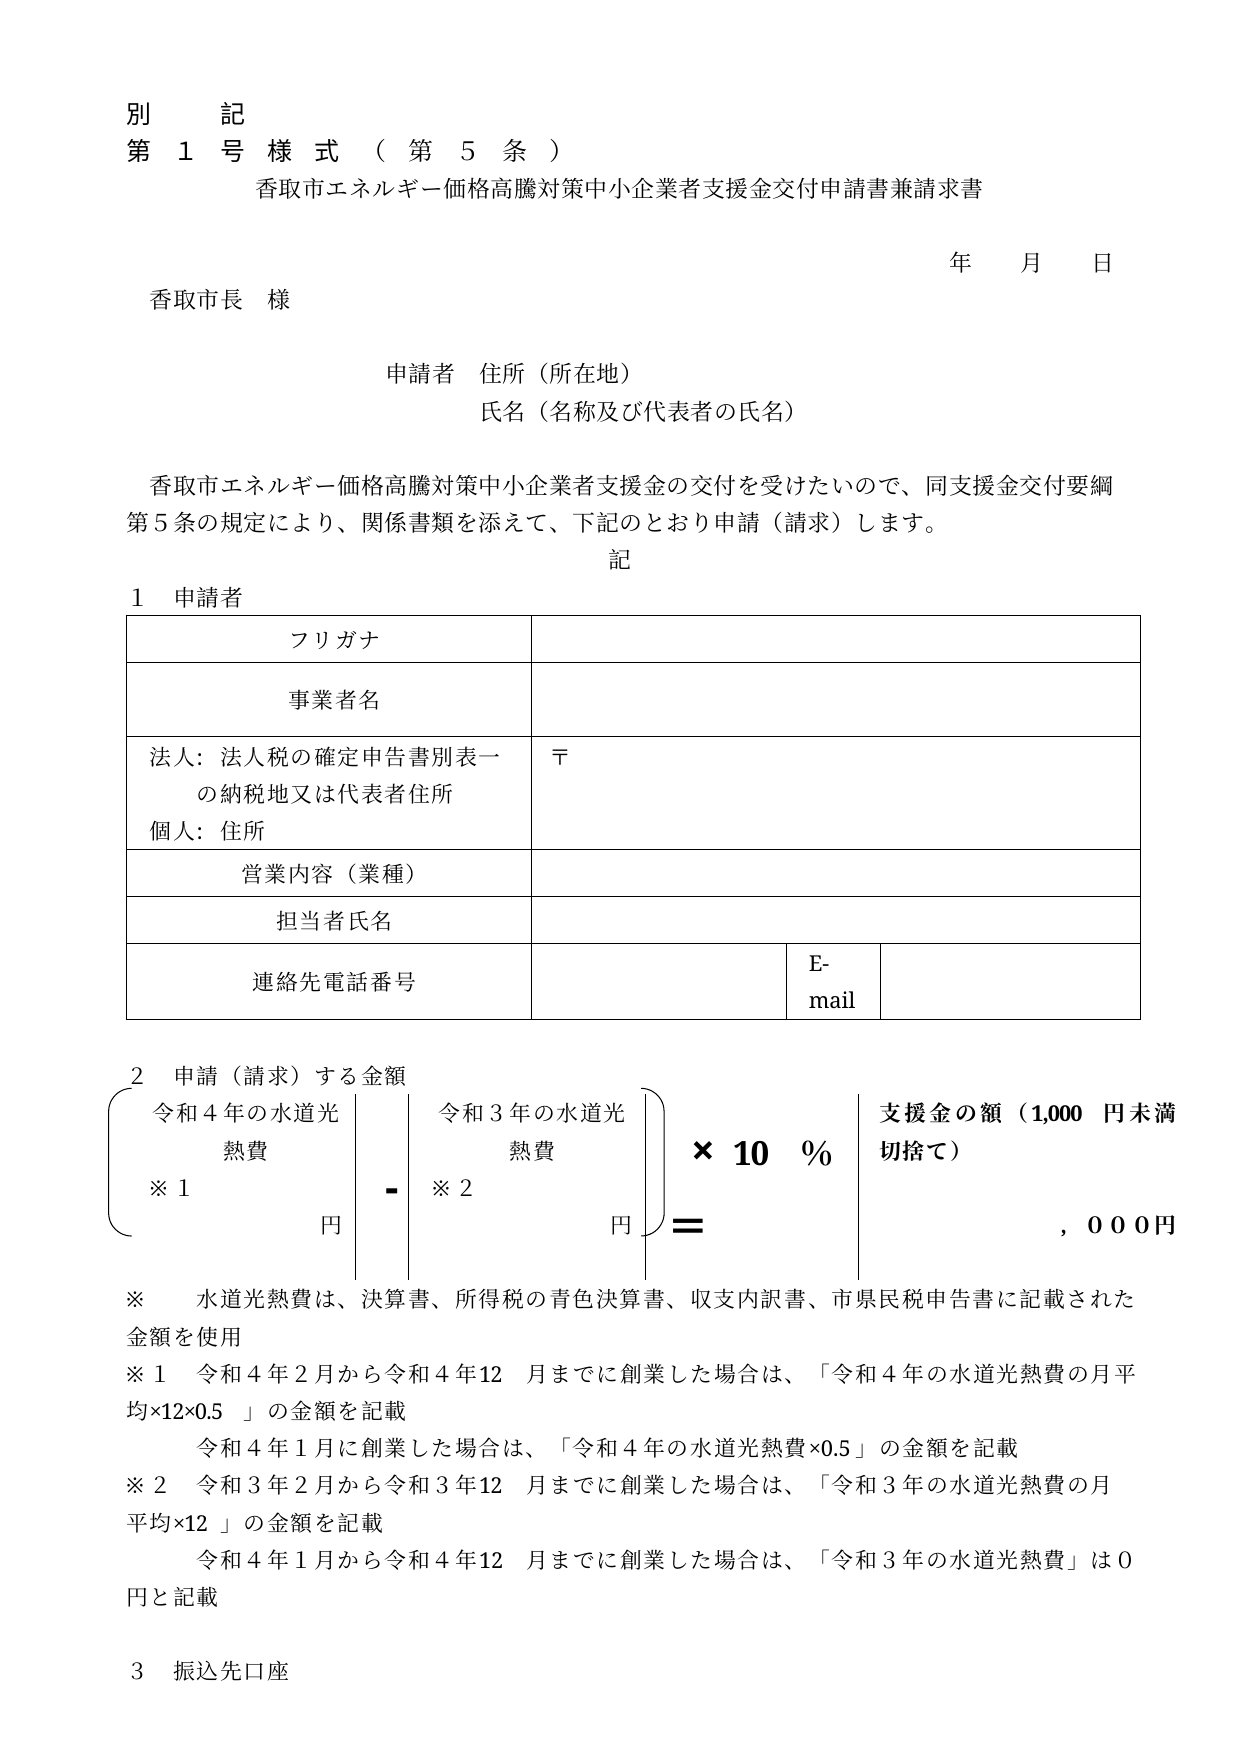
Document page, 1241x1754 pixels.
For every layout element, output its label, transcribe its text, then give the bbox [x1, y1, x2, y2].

table_cell ,０００円 [859, 1168, 1189, 1280]
table_cell 担当者氏名 [127, 897, 531, 943]
table_header - [356, 1094, 408, 1280]
text 令和４年１月に創業した場合は、「令和４年の水道光熱費×0.5」の金額を記載 [126, 1428, 1151, 1466]
text 香取市エネルギー価格高騰対策中小企業者支援金の交付を受けたいので、同支援金交付要綱第５条の規定により、関係書類を添えて、下記のとおり申請（請求）します。 [126, 466, 1114, 540]
table_header × 10％ ＝ [646, 1094, 858, 1280]
table_cell 営業内容（業種） [127, 850, 531, 896]
text ※ 水道光熱費は、決算書、所得税の青色決算書、収支内訳書、市県民税申告書に記載された金額を使用 [126, 1280, 1151, 1354]
text 香取市長 様 [126, 280, 1114, 317]
table_cell E-mail [787, 944, 880, 1018]
text 別 記 [126, 94, 1114, 131]
text ※１ 令和４年２月から令和４年12月までに創業した場合は、「令和４年の水道光熱費の月平均×12×0.5」の金額を記載 [126, 1354, 1151, 1428]
table_cell ※１ 円 [126, 1168, 355, 1280]
table_header 令和４年の水道光熱費 [126, 1094, 355, 1168]
table_cell [881, 944, 1140, 1018]
table_header [532, 616, 1140, 662]
table_cell 法人:法人税の確定申告書別表一の納税地又は代表者住所 個人:住所 [127, 737, 531, 848]
text １ 申請者 [126, 578, 1114, 615]
table_header 令和３年の水道光熱費 [409, 1094, 645, 1168]
text ３ 振込先口座 [126, 1652, 1114, 1689]
table_cell ※２ 円 [409, 1168, 645, 1280]
text 香取市エネルギー価格高騰対策中小企業者支援金交付申請書兼請求書 [126, 168, 1114, 206]
text ※２ 令和３年２月から令和３年12月までに創業した場合は、「令和３年の水道光熱費の月平均×12」の金額を記載 [126, 1466, 1127, 1540]
text ２ 申請（請求）する金額 [126, 1057, 1114, 1094]
table_header フリガナ [127, 616, 531, 662]
table_cell 連絡先電話番号 [127, 944, 531, 1018]
table_cell [532, 850, 1140, 896]
table_cell [532, 897, 1140, 943]
table_cell 〒 [532, 737, 1140, 848]
text 記 [126, 540, 1114, 578]
table_cell 事業者名 [127, 663, 531, 736]
text 申請者 住所（所在地） [126, 354, 1020, 392]
text 第１号様式（第５条） [126, 131, 1114, 168]
table_header 支援金の額（1,000円未満切捨て） [859, 1094, 1189, 1168]
text 令和４年１月から令和４年12月までに創業した場合は、「令和３年の水道光熱費」は０円と記載 [126, 1540, 1151, 1614]
table_cell [532, 944, 786, 1018]
table_cell [532, 663, 1140, 736]
text 氏名（名称及び代表者の氏名） [126, 392, 1079, 429]
text 年 月 日 [126, 243, 1114, 280]
